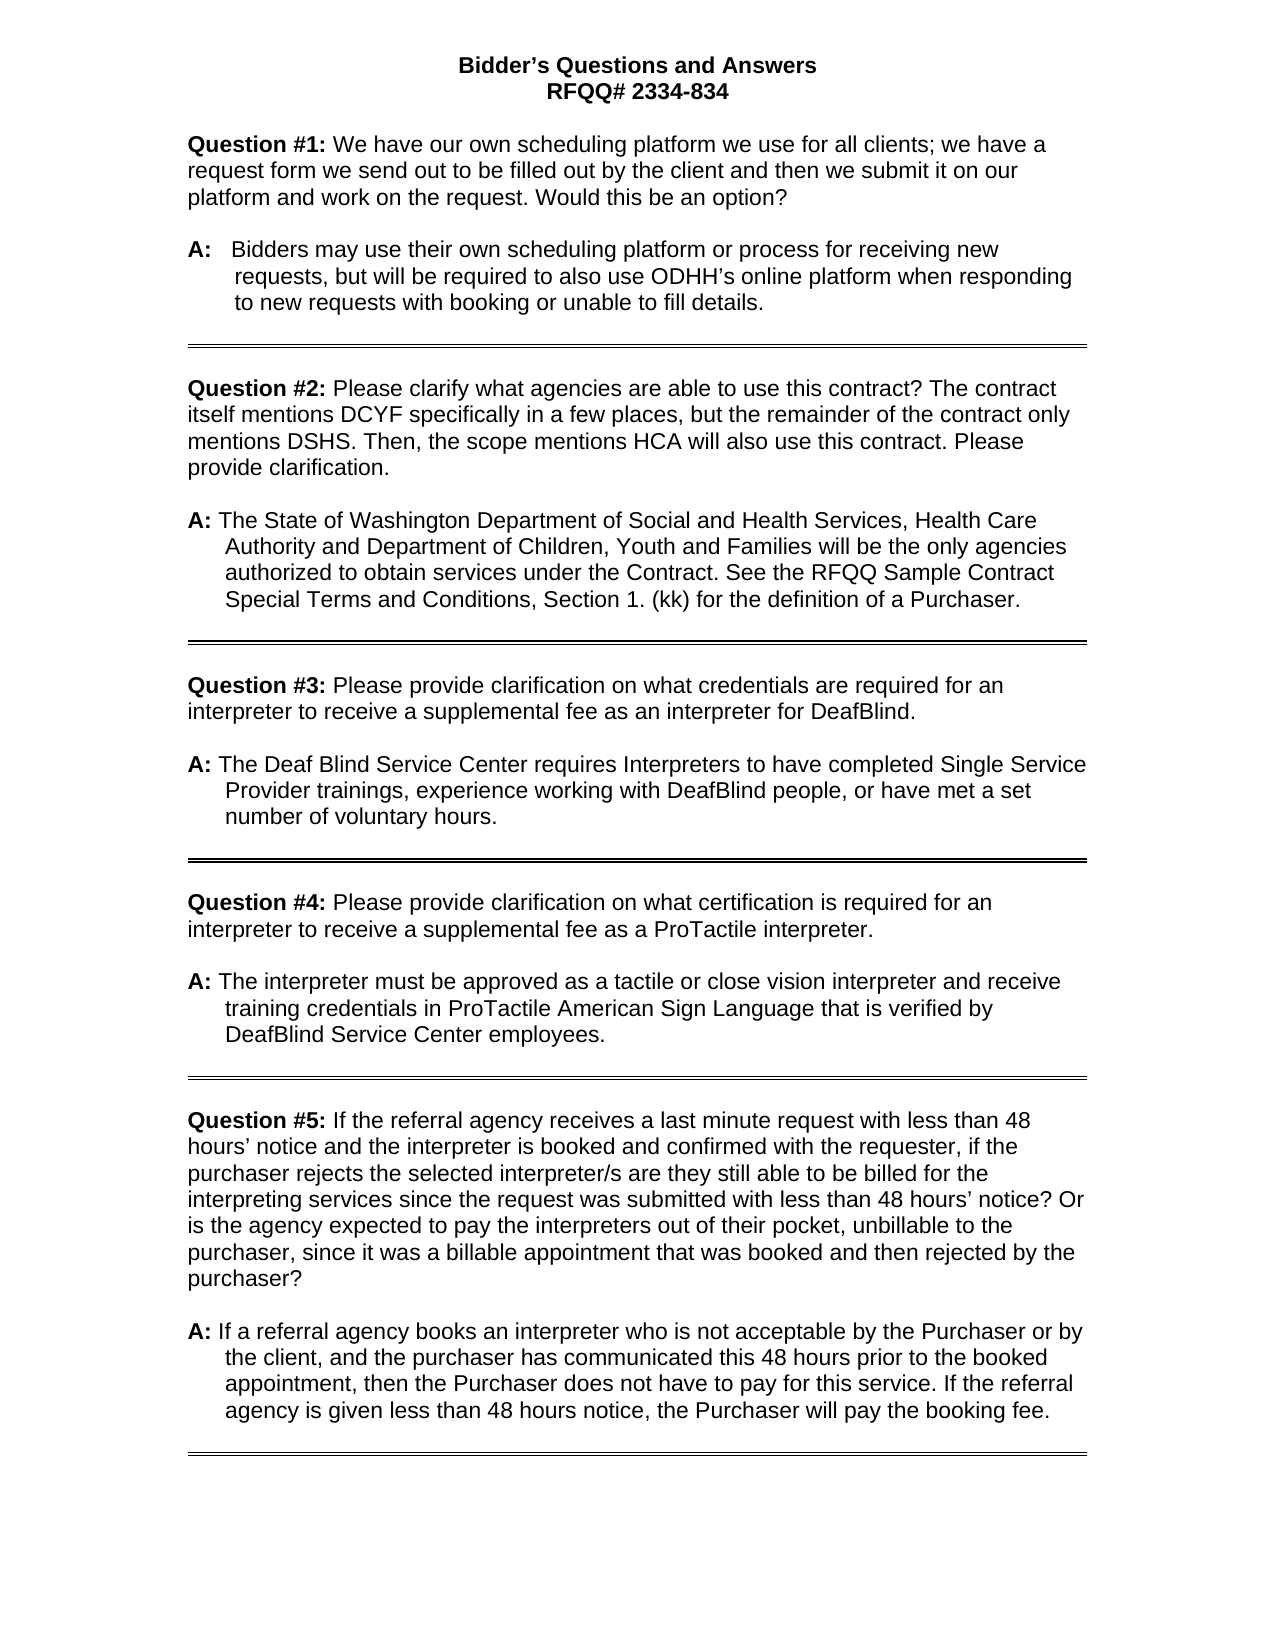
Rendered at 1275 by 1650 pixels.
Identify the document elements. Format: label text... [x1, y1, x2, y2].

text Question #1: We have our own scheduling platform we use for all clients; we have a request form we send out to be filled out by the client and then we submit it on our platform and work on the request. Would this be an option? [187, 131, 1087, 210]
text A: The interpreter must be approved as a tactile or close vision interpreter and receive training credentials in ProTactile American Sign Language that is verified by DeafBlind Service Center employees. [187, 968, 1087, 1047]
text RFQQ# 2334-834 [187, 78, 1087, 104]
text Question #2: Please clarify what agencies are able to use this contract? The contract itself mentions DCYF specifically in a few places, but the remainder of the contract only mentions DSHS. Then, the scope mentions HCA will also use this contract. Please provide clarification. [187, 375, 1087, 480]
text A: The State of Washington Department of Social and Health Services, Health Care Authority and Department of Children, Youth and Families will be the only agencies authorized to obtain services under the Contract. See the RFQQ Sample Contract Special Terms and Conditions, Section 1. (kk) for the definition of a Purchaser. [187, 507, 1087, 612]
text A: Bidders may use their own scheduling platform or process for receiving new requests, but will be required to also use ODHH’s online platform when responding to new requests with booking or unable to fill details. [187, 236, 1087, 315]
text Question #3: Please provide clarification on what credentials are required for an interpreter to receive a supplemental fee as an interpreter for DeafBlind. [187, 672, 1087, 724]
text A: The Deaf Blind Service Center requires Interpreters to have completed Single Service Provider trainings, experience working with DeafBlind people, or have met a set number of voluntary hours. [187, 751, 1087, 830]
text Question #5: If the referral agency receives a last minute request with less than 48 hours’ notice and the interpreter is booked and confirmed with the requester, if the purchaser rejects the selected interpreter/s are they still able to be billed for the interpreting services since the request was submitted with less than 48 hours’ notice? Or is the agency expected to pay the interpreters out of their pocket, unbillable to the purchaser, since it was a billable appointment that was booked and then rejected by the purchaser? [187, 1107, 1087, 1291]
text Question #4: Please provide clarification on what certification is required for an interpreter to receive a supplemental fee as a ProTactile interpreter. [187, 889, 1087, 942]
text A: If a referral agency books an interpreter who is not acceptable by the Purchaser or by the client, and the purchaser has communicated this 48 hours prior to the booked appointment, then the Purchaser does not have to pay for this service. If the referral agency is given less than 48 hours notice, the Purchaser will pay the booking fee. [187, 1318, 1087, 1423]
text Bidder’s Questions and Answers [187, 52, 1087, 78]
